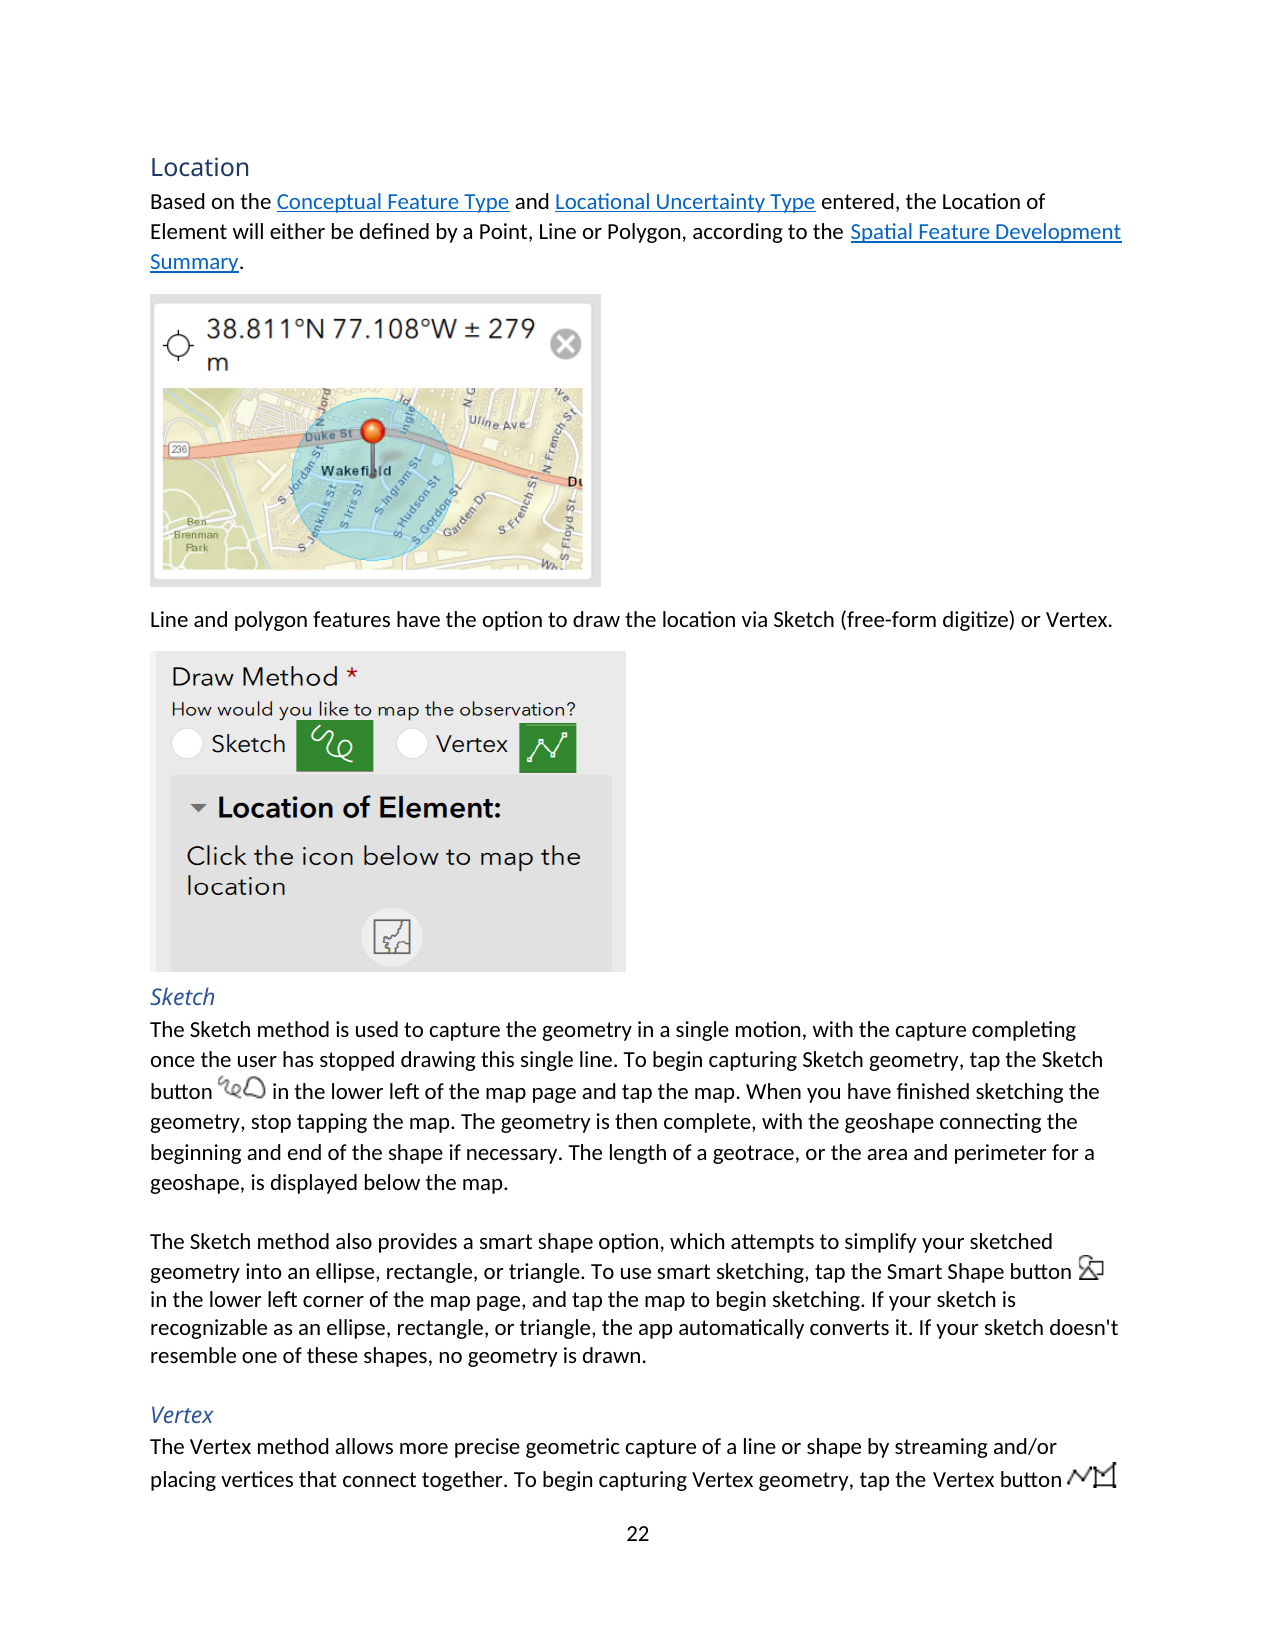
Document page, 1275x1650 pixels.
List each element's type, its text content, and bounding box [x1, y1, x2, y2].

text Based on the Conceptual Feature Type and Locational Uncertainty Type entered, the Location of Element will either be defined by a Point, Line or Polygon, according to the Spatial Feature Development Summary. [150, 187, 1125, 275]
subtitle Sketch [150, 981, 1125, 1012]
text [150, 1432, 1125, 1493]
picture [150, 294, 602, 587]
picture [150, 651, 626, 972]
picture [1067, 1462, 1118, 1488]
subtitle Location [150, 150, 1125, 184]
subtitle Vertex [150, 1399, 1125, 1430]
picture [217, 1075, 267, 1100]
text The Sketch method is used to capture the geometry in a single motion, with the capture completing once the user has stopped drawing this single line. To begin capturing Sketch geometry, tap the Sketch button in the lower left of the map page and tap the map. When you have finished sketching the geometry, stop tapping the map. The geometry is then complete, with the geoshape connecting the beginning and end of the shape if necessary. The length of a geotrace, or the area and perimeter for a geoshape, is displayed below the map. [150, 1015, 1125, 1196]
text Line and polygon features have the option to draw the location via Sketch (free-form digitize) or Vertex. [150, 605, 1125, 633]
picture [1078, 1255, 1104, 1280]
text The Sketch method also provides a smart shape option, which attempts to simplify your sketched geometry into an ellipse, rectangle, or triangle. To use smart sketching, tap the Smart Shape button in the lower left corner of the map page, and tap the map to begin sketching. If your sketch is recognizable as an ellipse, rectangle, or triangle, the app automatically converts it. If your sketch doesn't resemble one of these shapes, no geometry is drawn. [150, 1227, 1125, 1369]
